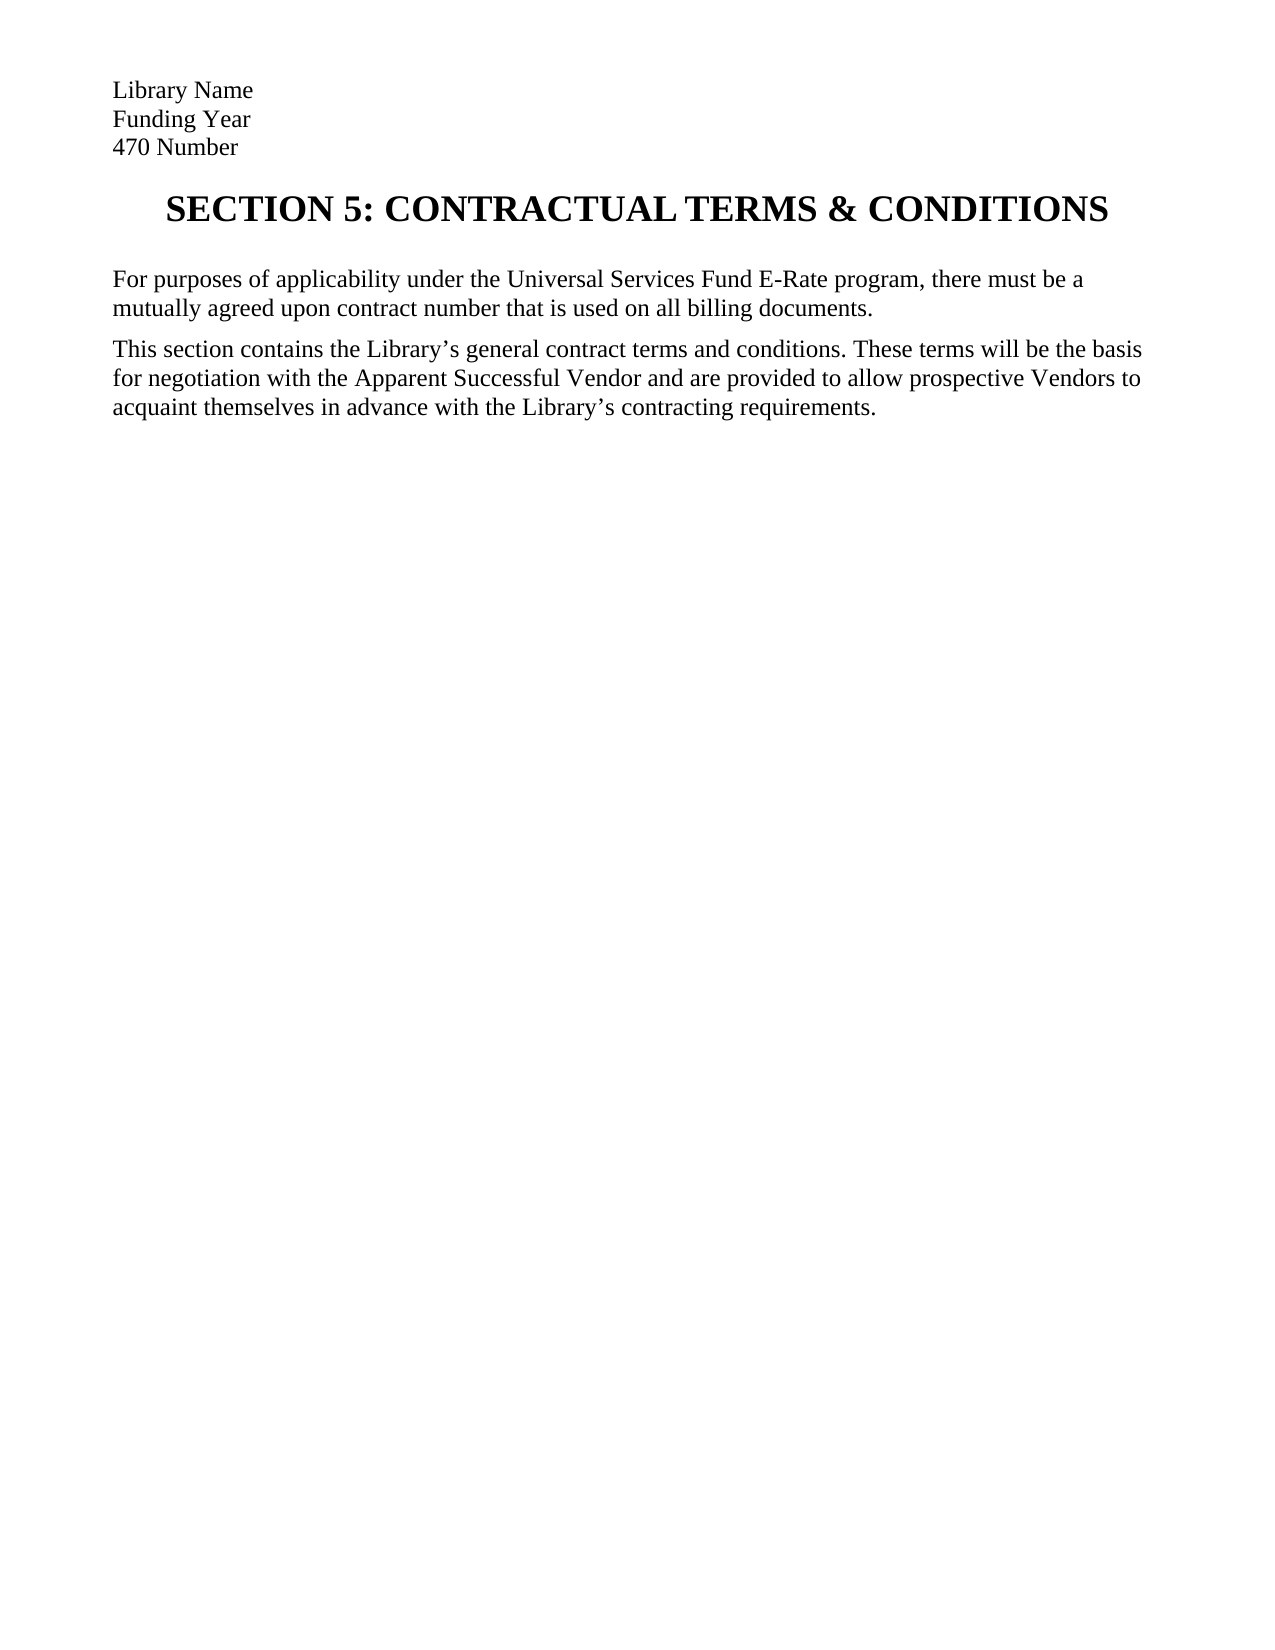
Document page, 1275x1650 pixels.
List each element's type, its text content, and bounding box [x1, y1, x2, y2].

text This section contains the Library’s general contract terms and conditions. These terms will be the basis for negotiation with the Apparent Successful Vendor and are provided to allow prospective Vendors to acquaint themselves in advance with the Library’s contracting requirements. [112, 334, 1162, 421]
text For purposes of applicability under the Universal Services Fund E-Rate program, there must be a mutually agreed upon contract number that is used on all billing documents. [112, 264, 1162, 322]
subtitle SECTION 5: CONTRACTUAL TERMS & CONDITIONS [112, 186, 1162, 229]
